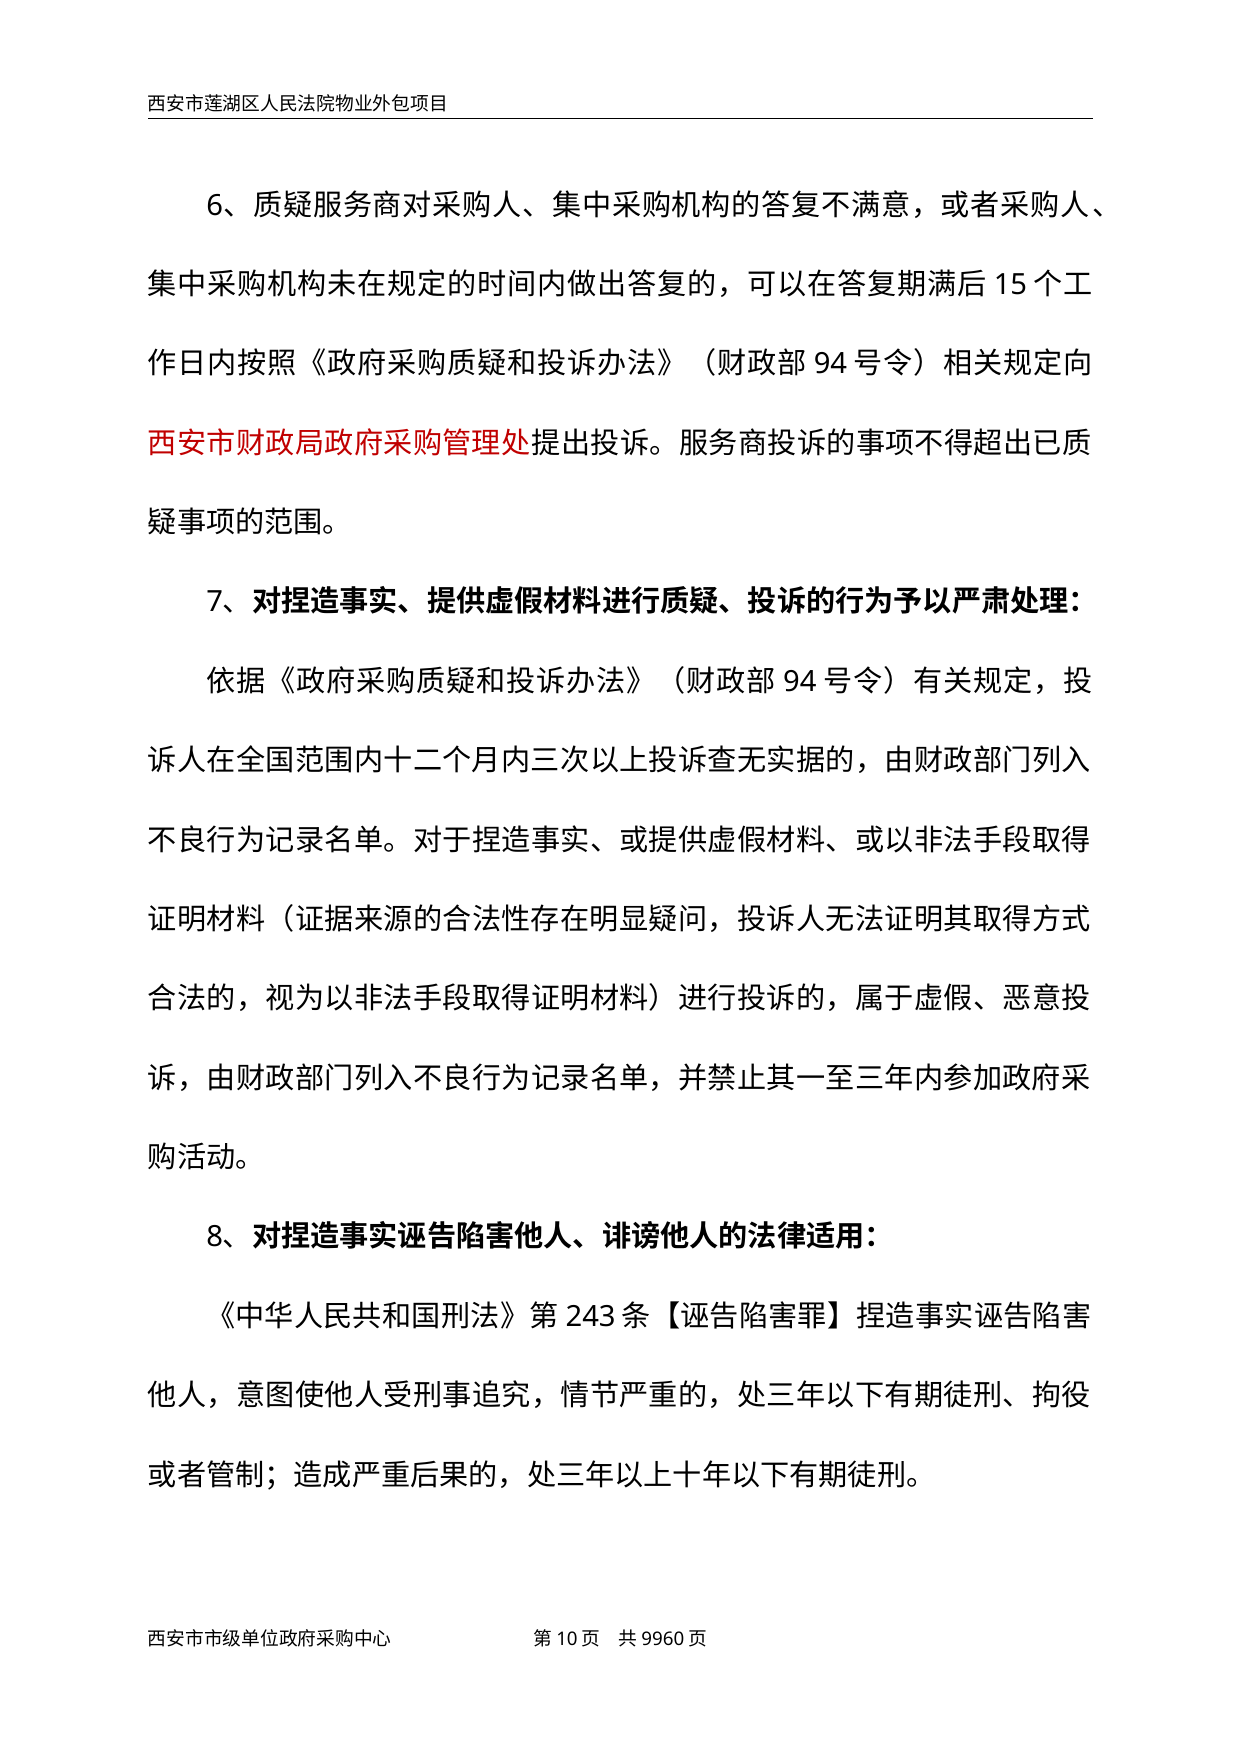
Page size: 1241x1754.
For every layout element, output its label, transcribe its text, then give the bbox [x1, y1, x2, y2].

text 8、对捏造事实诬告陷害他人、诽谤他人的法律适用： [148, 1194, 1093, 1274]
text 6、质疑服务商对采购人、集中采购机构的答复不满意，或者采购人、集中采购机构未在规定的时间内做出答复的，可以在答复期满后15个工作日内按照《政府采购质疑和投诉办法》（财政部94号令）相关规定向西安市财政局政府采购管理处提出投诉。服务商投诉的事项不得超出已质疑事项的范围。 [148, 163, 1093, 559]
text 依据《政府采购质疑和投诉办法》（财政部94号令）有关规定，投诉人在全国范围内十二个月内三次以上投诉查无实据的，由财政部门列入不良行为记录名单。对于捏造事实、或提供虚假材料、或以非法手段取得证明材料（证据来源的合法性存在明显疑问，投诉人无法证明其取得方式合法的，视为以非法手段取得证明材料）进行投诉的，属于虚假、恶意投诉，由财政部门列入不良行为记录名单，并禁止其一至三年内参加政府采购活动。 [148, 639, 1093, 1194]
text 7、对捏造事实、提供虚假材料进行质疑、投诉的行为予以严肃处理： [148, 559, 1093, 639]
text 《中华人民共和国刑法》第243条【诬告陷害罪】捏造事实诬告陷害他人，意图使他人受刑事追究，情节严重的，处三年以下有期徒刑、拘役或者管制；造成严重后果的，处三年以上十年以下有期徒刑。 [148, 1274, 1093, 1512]
